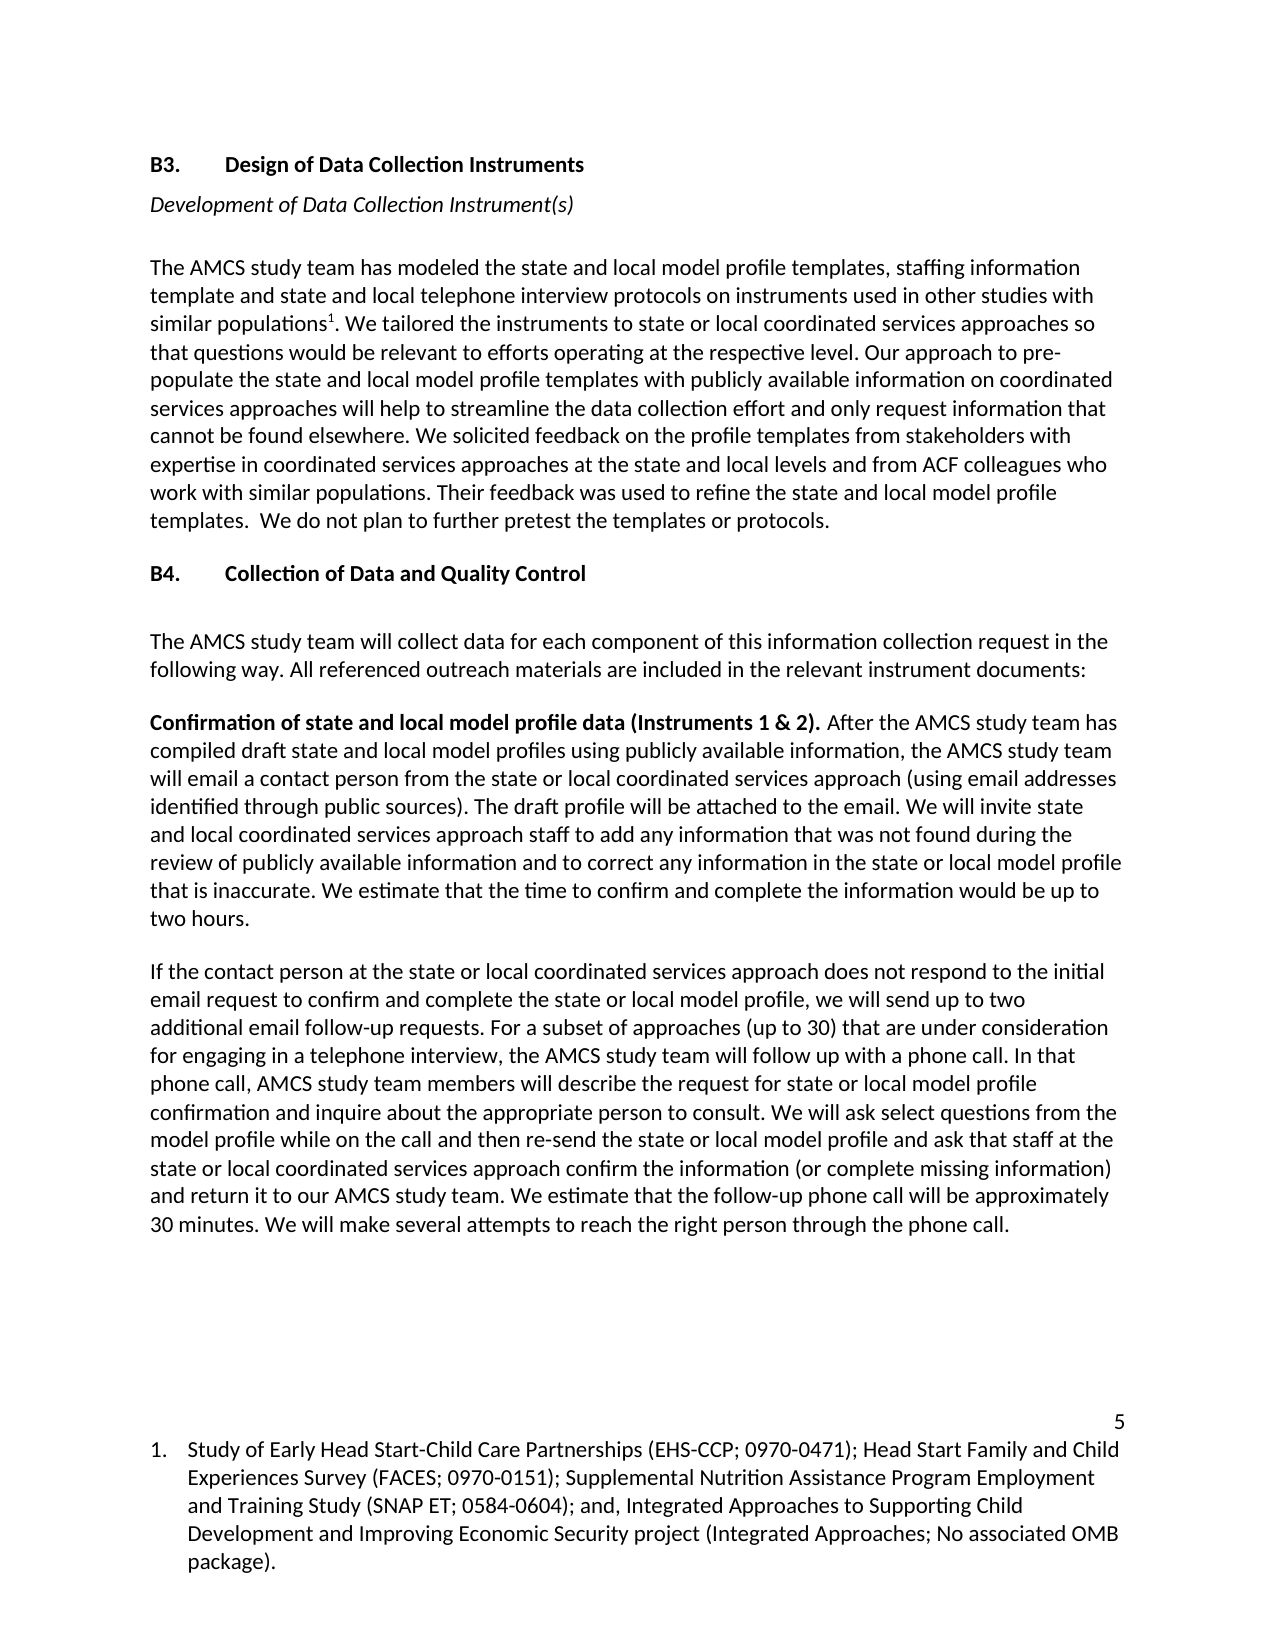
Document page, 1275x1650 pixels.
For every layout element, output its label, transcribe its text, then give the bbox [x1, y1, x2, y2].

text B3. Design of Data Collection Instruments [150, 150, 1125, 178]
text Development of Data Collection Instrument(s) [150, 191, 1125, 218]
text Confirmation of state and local model profile data (Instruments 1 & 2). After the AMCS study team has compiled draft state and local model profiles using publicly available information, the AMCS study team will email a contact person from the state or local coordinated services approach (using email addresses identified through public sources). The draft profile will be attached to the email. We will invite state and local coordinated services approach staff to add any information that was not found during the review of publicly available information and to correct any information in the state or local model profile that is inaccurate. We estimate that the time to confirm and complete the information would be up to two hours. [150, 708, 1125, 932]
text The AMCS study team has modeled the state and local model profile templates, staffing information template and state and local telephone interview protocols on instruments used in other studies with similar populations1. We tailored the instruments to state or local coordinated services approaches so that questions would be relevant to efforts operating at the respective level. Our approach to pre-populate the state and local model profile templates with publicly available information on coordinated services approaches will help to streamline the data collection effort and only request information that cannot be found elsewhere. We solicited feedback on the profile templates from stakeholders with expertise in coordinated services approaches at the state and local levels and from ACF colleagues who work with similar populations. Their feedback was used to refine the state and local model profile templates. We do not plan to further pretest the templates or protocols. [150, 253, 1125, 534]
text B4. Collection of Data and Quality Control [150, 559, 1125, 587]
text If the contact person at the state or local coordinated services approach does not respond to the initial email request to confirm and complete the state or local model profile, we will send up to two additional email follow-up requests. For a subset of approaches (up to 30) that are under consideration for engaging in a telephone interview, the AMCS study team will follow up with a phone call. In that phone call, AMCS study team members will describe the request for state or local model profile confirmation and inquire about the appropriate person to consult. We will ask select questions from the model profile while on the call and then re-send the state or local model profile and ask that staff at the state or local coordinated services approach confirm the information (or complete missing information) and return it to our AMCS study team. We estimate that the follow-up phone call will be approximately 30 minutes. We will make several attempts to reach the right person through the phone call. [150, 957, 1125, 1238]
text The AMCS study team will collect data for each component of this information collection request in the following way. All referenced outreach materials are included in the relevant instrument documents: [150, 627, 1125, 683]
